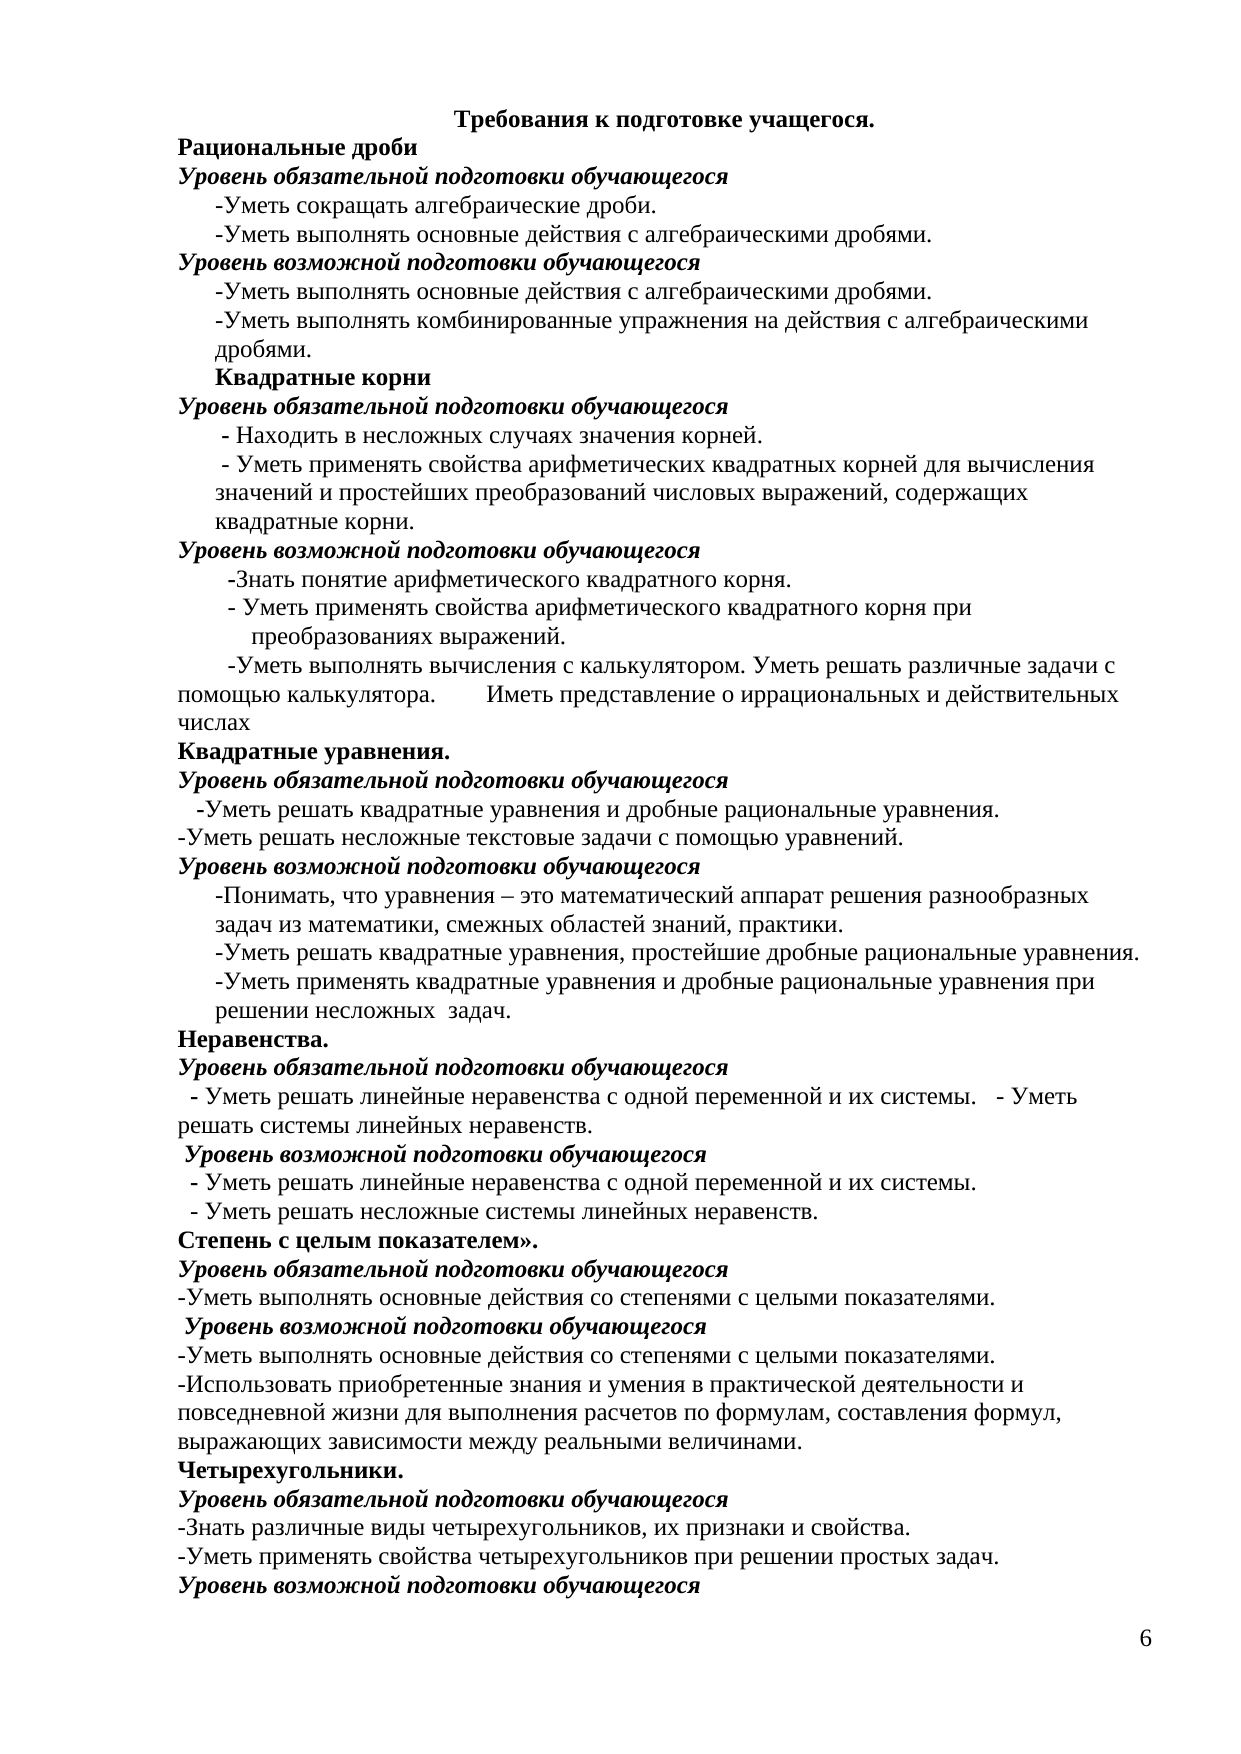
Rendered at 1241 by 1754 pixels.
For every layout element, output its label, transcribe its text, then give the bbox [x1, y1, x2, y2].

text Уровень возможной подготовки обучающегося [177, 247, 1152, 276]
text - Уметь решать линейные неравенства с одной переменной и их системы. [177, 1167, 1152, 1196]
text -Уметь решать квадратные уравнения и дробные рациональные уравнения. [177, 794, 1152, 822]
text Уровень обязательной подготовки обучающегося [177, 765, 1152, 794]
text -Уметь применять свойства четырехугольников при решении простых задач. [177, 1541, 1152, 1570]
text -Уметь применять квадратные уравнения и дробные рациональные уравнения при решении несложных задач. [215, 966, 1152, 1024]
text -Уметь решать квадратные уравнения, простейшие дробные рациональные уравнения. [215, 937, 1152, 966]
text -Использовать приобретенные знания и умения в практической деятельности и повседневной жизни для выполнения расчетов по формулам, составления формул, выражающих зависимости между реальными величинами. [177, 1369, 1152, 1455]
text Уровень возможной подготовки обучающегося [177, 1570, 1152, 1599]
text -Уметь решать несложные текстовые задачи с помощью уравнений. [177, 822, 1152, 851]
text -Уметь выполнять комбинированные упражнения на действия с алгебраическими дробями. [215, 305, 1152, 362]
text -Уметь сокращать алгебраические дроби. [215, 190, 1152, 219]
text -Уметь выполнять основные действия со степенями с целыми показателями. [177, 1340, 1152, 1369]
text Квадратные уравнения. [177, 736, 1152, 765]
text Уровень обязательной подготовки обучающегося [177, 391, 1152, 420]
text Уровень возможной подготовки обучающегося [177, 1139, 1152, 1167]
text - Уметь решать несложные системы линейных неравенств. [177, 1196, 1152, 1225]
text - Уметь решать линейные неравенства с одной переменной и их системы. - Уметь решать системы линейных неравенств. [177, 1081, 1152, 1139]
text Степень с целым показателем». [177, 1225, 1152, 1254]
text -Знать понятие арифметического квадратного корня. [177, 564, 1152, 592]
text Уровень обязательной подготовки обучающегося [177, 1484, 1152, 1512]
text -Уметь выполнять основные действия с алгебраическими дробями. [215, 219, 1152, 247]
text Требования к подготовке учащегося. [177, 104, 1152, 132]
text Квадратные корни [215, 362, 1152, 391]
text Рациональные дроби [177, 132, 1152, 161]
text Уровень обязательной подготовки обучающегося [177, 161, 1152, 190]
text Уровень возможной подготовки обучающегося [177, 535, 1152, 564]
text Уровень обязательной подготовки обучающегося [177, 1254, 1152, 1282]
text -Уметь выполнять вычисления с калькулятором. Уметь решать различные задачи с помощью калькулятора. Иметь представление о иррациональных и действительных числах [177, 650, 1152, 736]
text -Понимать, что уравнения – это математический аппарат решения разнообразных задач из математики, смежных областей знаний, практики. [215, 880, 1152, 937]
text - Находить в несложных случаях значения корней. [177, 420, 1152, 449]
text - Уметь применять свойства арифметического квадратного корня при преобразованиях выражений. [177, 592, 1152, 650]
text Уровень обязательной подготовки обучающегося [177, 1052, 1152, 1081]
text -Уметь выполнять основные действия со степенями с целыми показателями. [177, 1282, 1152, 1311]
text Неравенства. [177, 1024, 1152, 1052]
text Четырехугольники. [177, 1455, 1152, 1484]
text Уровень возможной подготовки обучающегося [177, 1311, 1152, 1340]
text -Знать различные виды четырехугольников, их признаки и свойства. [177, 1512, 1152, 1541]
text -Уметь выполнять основные действия с алгебраическими дробями. [215, 276, 1152, 305]
text - Уметь применять свойства арифметических квадратных корней для вычисления значений и простейших преобразований числовых выражений, содержащих квадратные корни. [215, 449, 1152, 535]
text Уровень возможной подготовки обучающегося [177, 851, 1152, 880]
